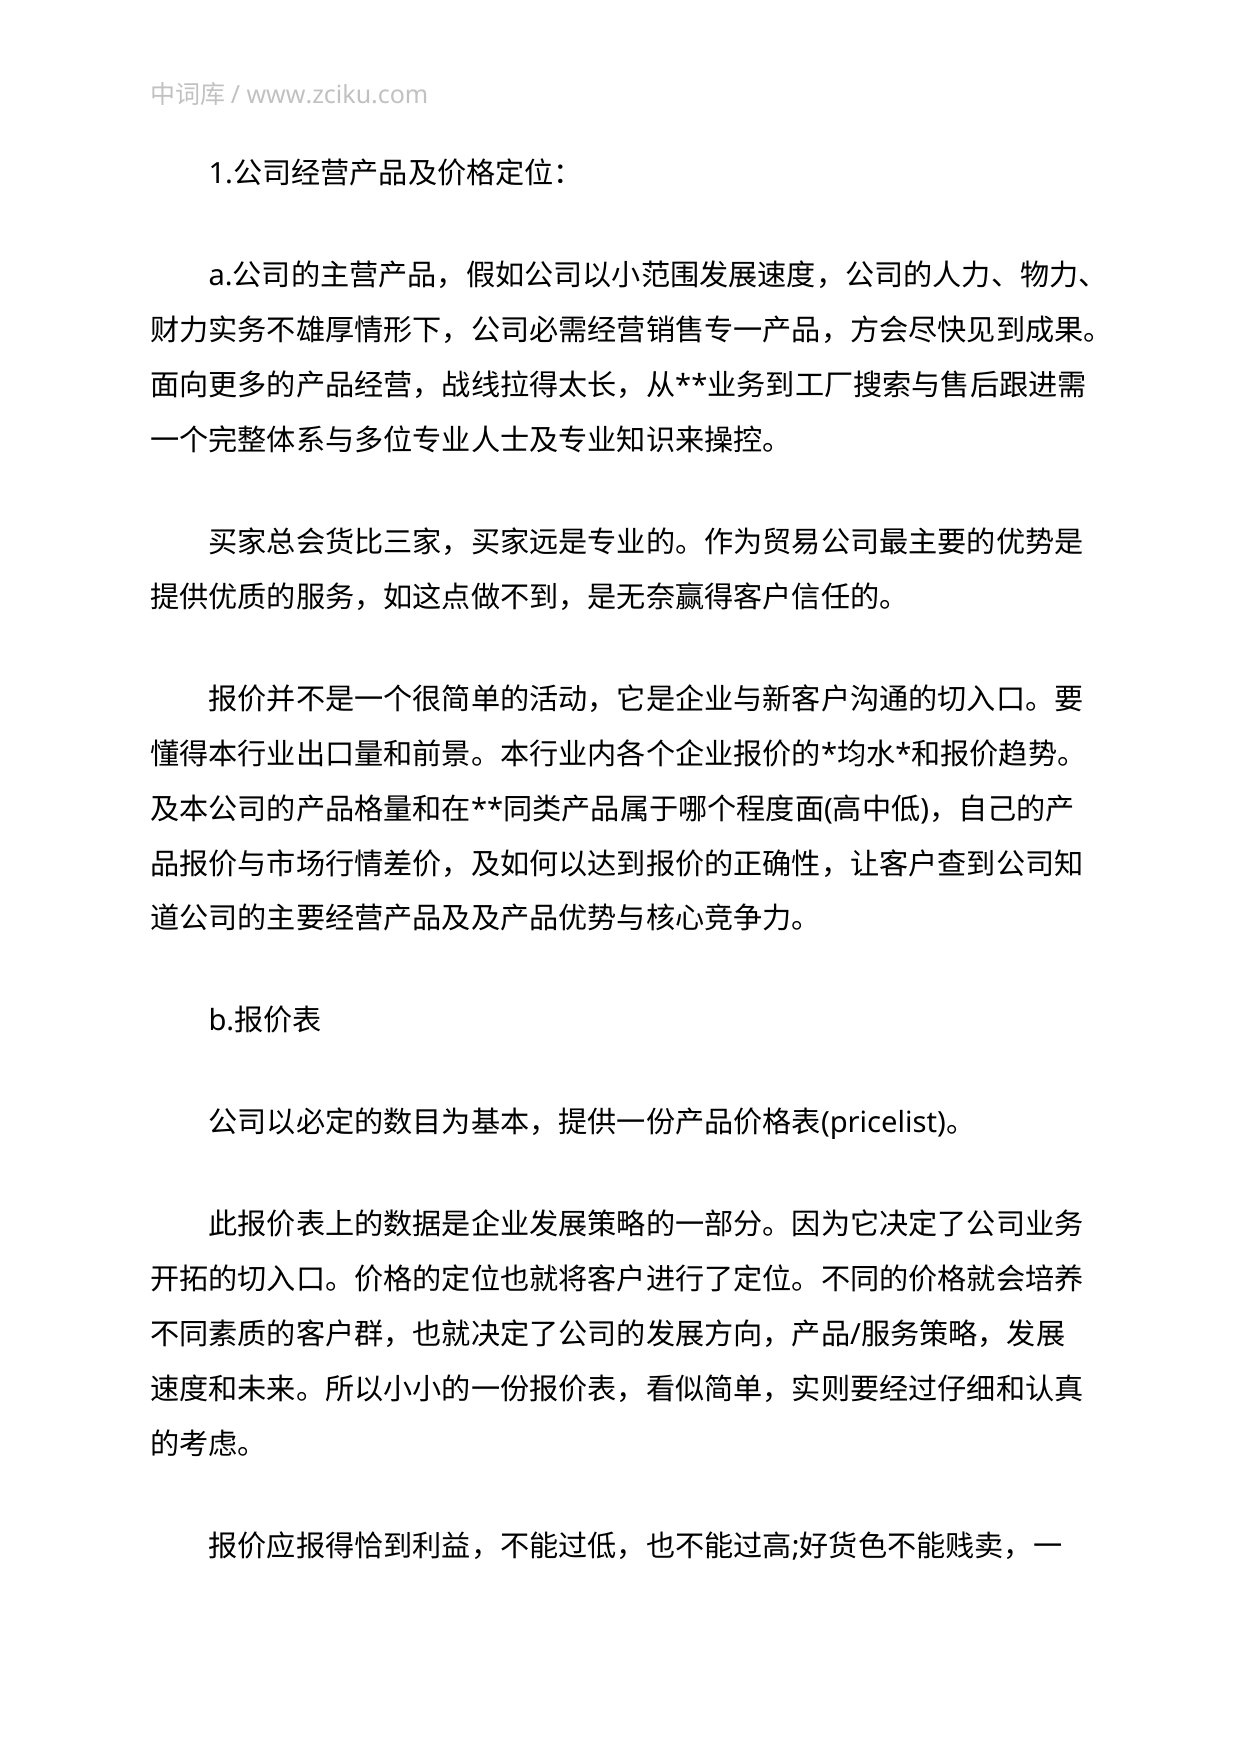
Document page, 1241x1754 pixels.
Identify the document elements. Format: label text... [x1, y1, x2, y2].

text 此报价表上的数据是企业发展策略的一部分。因为它决定了公司业务开拓的切入口。价格的定位也就将客户进行了定位。不同的价格就会培养不同素质的客户群，也就决定了公司的发展方向，产品/服务策略，发展速度和未来。所以小小的一份报价表，看似简单，实则要经过仔细和认真的考虑。 [150, 1201, 1090, 1463]
text 报价并不是一个很简单的活动，它是企业与新客户沟通的切入口。要懂得本行业出口量和前景。本行业内各个企业报价的*均水*和报价趋势。及本公司的产品格量和在**同类产品属于哪个程度面(高中低)，自己的产品报价与市场行情差价，及如何以达到报价的正确性，让客户查到公司知道公司的主要经营产品及及产品优势与核心竞争力。 [150, 675, 1090, 937]
text 公司以必定的数目为基本，提供一份产品价格表(pricelist)。 [150, 1099, 1090, 1141]
text a.公司的主营产品，假如公司以小范围发展速度，公司的人力、物力、财力实务不雄厚情形下，公司必需经营销售专一产品，方会尽快见到成果。面向更多的产品经营，战线拉得太长，从**业务到工厂搜索与售后跟进需一个完整体系与多位专业人士及专业知识来操控。 [150, 252, 1090, 459]
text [150, 1522, 1090, 1565]
text 1.公司经营产品及价格定位： [150, 150, 1090, 192]
text 买家总会货比三家，买家远是专业的。作为贸易公司最主要的优势是提供优质的服务，如这点做不到，是无奈赢得客户信任的。 [150, 519, 1090, 616]
text b.报价表 [150, 997, 1090, 1039]
